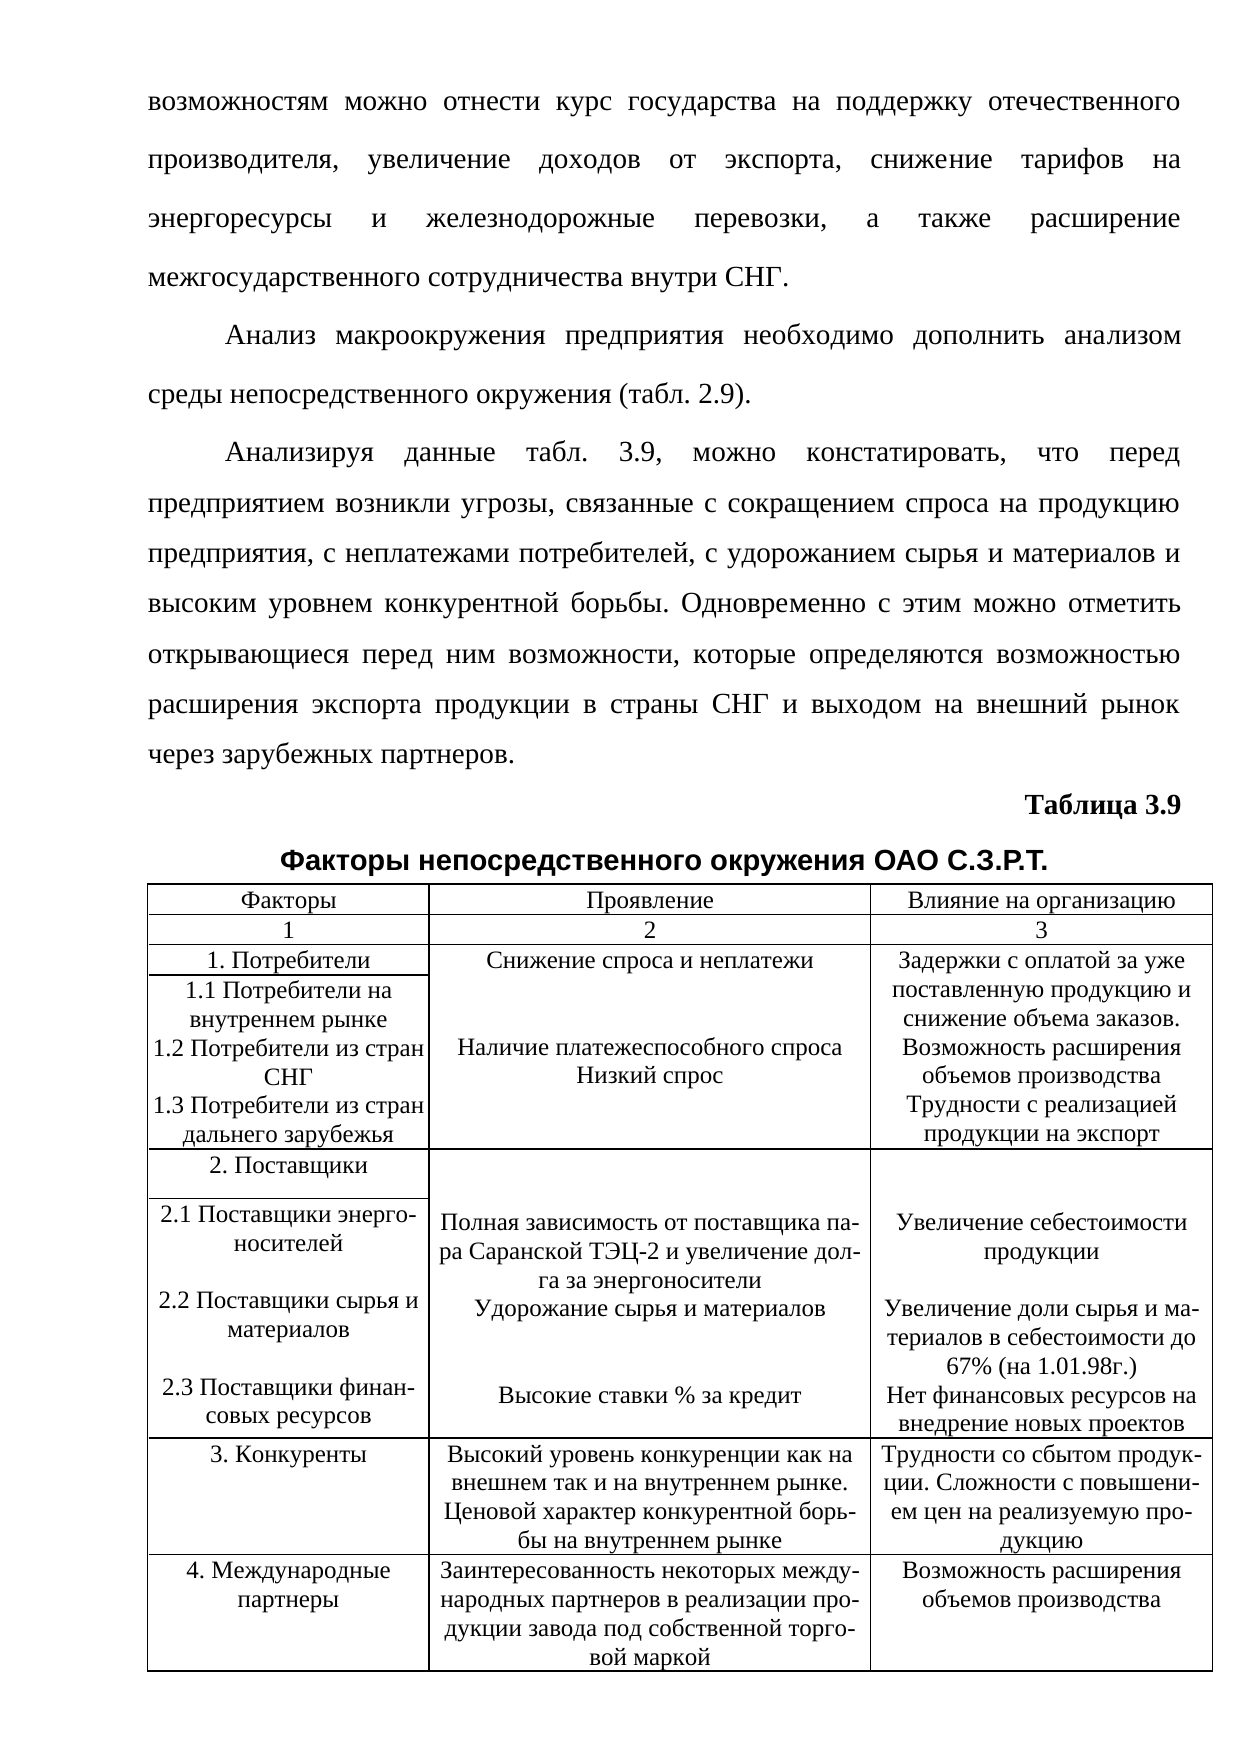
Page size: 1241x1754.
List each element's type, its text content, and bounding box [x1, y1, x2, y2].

table_cell 2.1 Поставщики энергоносителей 2.2 Поставщики сырья и материалов 2.3 Поставщики финансовых ресурсов [148, 1199, 428, 1437]
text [148, 83, 1181, 292]
text Анализ макроокружения предприятия необходимо дополнить анализом среды непосредственного окружения (табл. 2.9). [148, 317, 1181, 409]
text Анализируя данные табл. 3.9, можно констатировать, что перед предприятием возникли угрозы, связанные с сокращением спроса на продукцию предприятия, с неплатежами потребителей, с удорожанием сырья и материалов и высоким уровнем конкурентной борьбы. Одновременно с этим можно отметить открывающиеся перед ним возможности, которые определяются возможностью расширения экспорта продукции в страны СНГ и выходом на внешний рынок через зарубежных партнеров. [148, 434, 1181, 770]
table_cell 1. Потребители [148, 945, 428, 974]
table_cell 4. Международные партнеры [148, 1555, 428, 1670]
text Факторы непосредственного окружения ОАО С.З.Р.Т. [148, 843, 1181, 877]
table_cell 2 [430, 915, 870, 944]
table_cell Полная зависимость от поставщика пара Саранской ТЭЦ-2 и увеличение долга за энергоносители Удорожание сырья и материалов Высокие ставки % за кредит [430, 1150, 870, 1437]
table_cell 1.1 Потребители на внутреннем рынке 1.2 Потребители из стран СНГ 1.3 Потребители из стран дальнего зарубежья [148, 975, 428, 1148]
table_cell Заинтересованность некоторых международных партнеров в реализации продукции завода под собственной торговой маркой [430, 1555, 870, 1670]
table_header Проявление [430, 885, 870, 913]
table_cell Задержки с оплатой за уже поставленную продукцию и снижение объема заказов. Возможность расширения объемов производства Трудности с реализацией продукции на экспорт [871, 945, 1212, 1148]
table_cell Снижение спроса и неплатежи Наличие платежеспособного спроса Низкий спрос [430, 945, 870, 1148]
table_cell Увеличение себестоимости продукции Увеличение доли сырья и материалов в себестоимости до 67% (на 1.01.98г.) Нет финансовых ресурсов на внедрение новых проектов [871, 1150, 1212, 1437]
table_header Влияние на организацию [871, 885, 1212, 913]
table_header Факторы [148, 885, 428, 913]
table_cell Возможность расширения объемов производства [871, 1555, 1212, 1670]
table_cell 3 [871, 915, 1212, 944]
table_cell Высокий уровень конкуренции как на внешнем так и на внутреннем рынке. Ценовой характер конкурентной борьбы на внутреннем рынке [430, 1439, 870, 1554]
table_cell 3. Конкуренты [148, 1438, 428, 1554]
table_cell 1 [148, 915, 428, 944]
table_cell Трудности со сбытом продукции. Сложности с повышением цен на реализуемую продукцию [871, 1439, 1212, 1554]
table_cell 2. Поставщики [148, 1149, 428, 1198]
